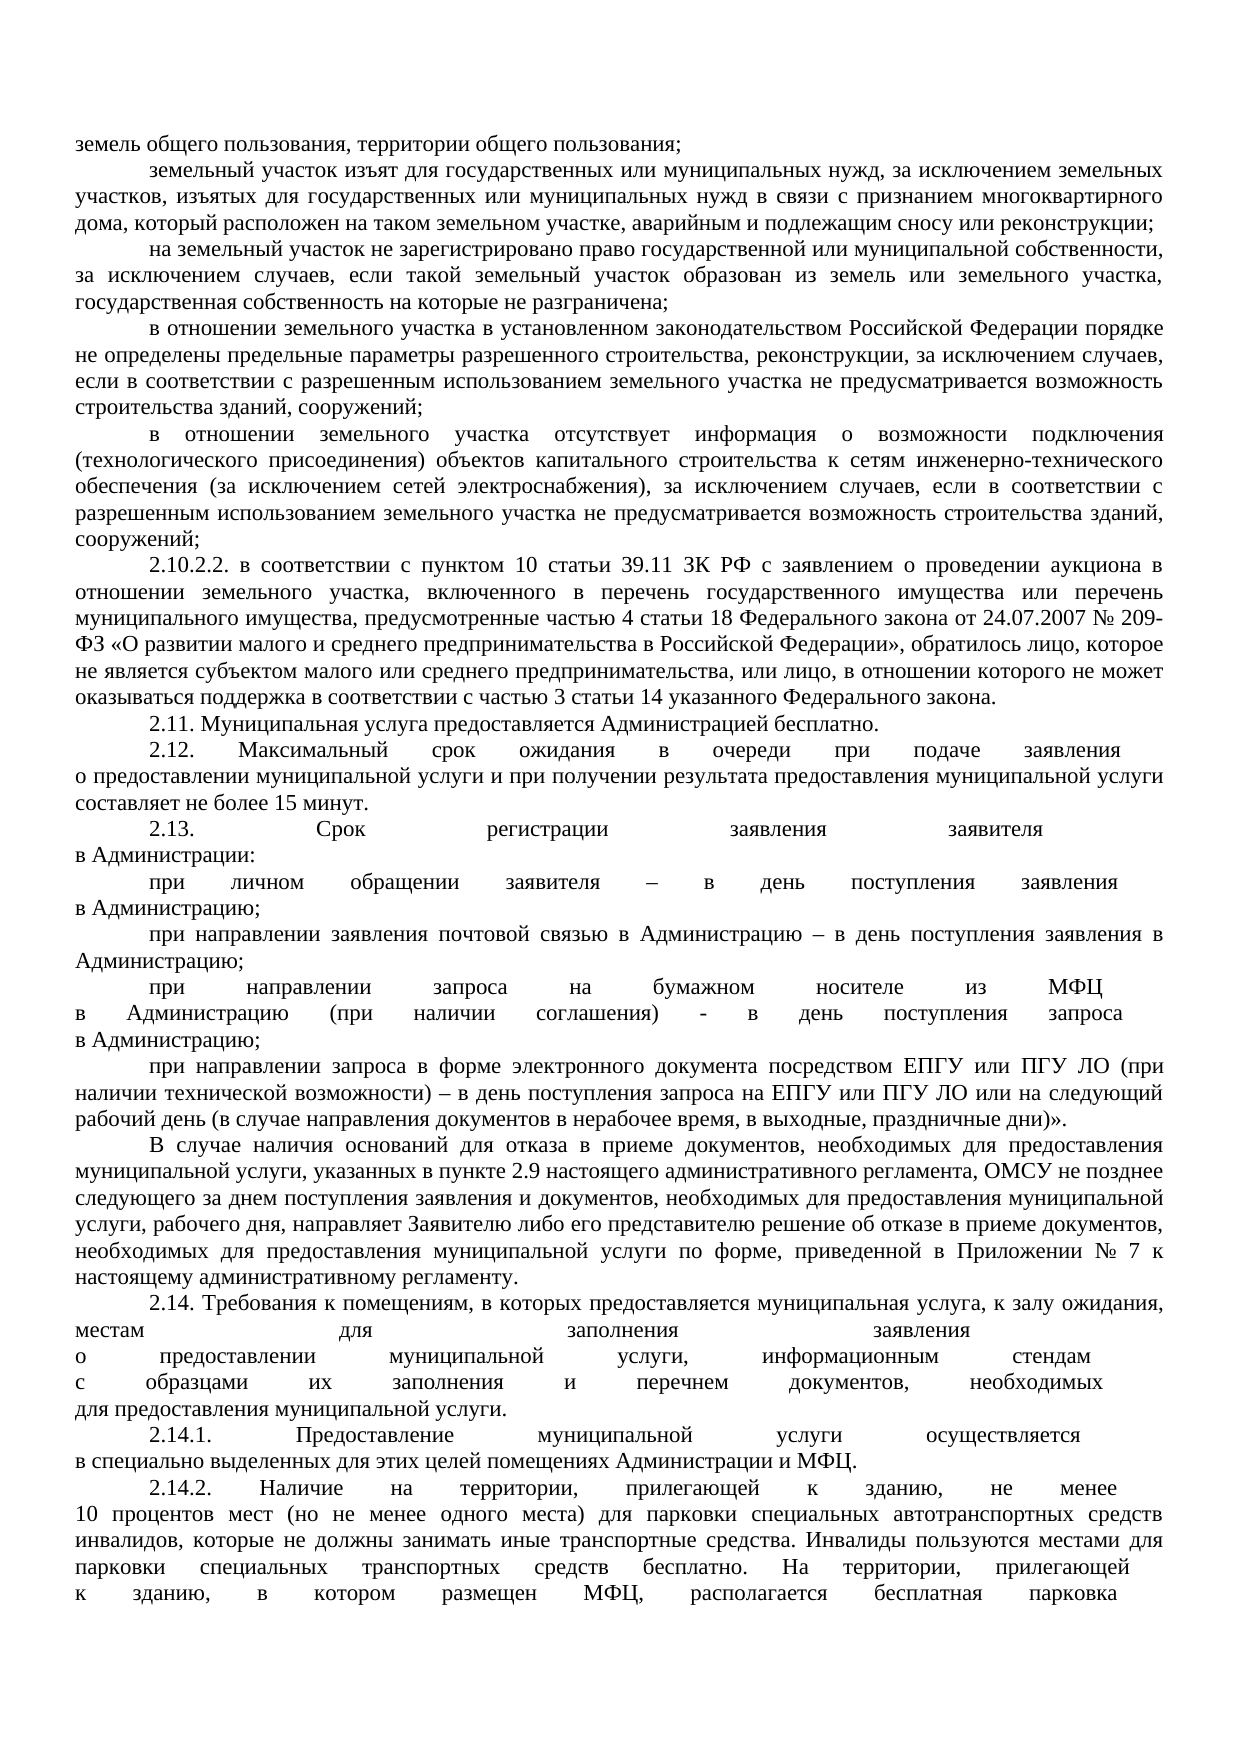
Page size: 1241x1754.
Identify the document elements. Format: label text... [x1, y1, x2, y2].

text в отношении земельного участка в установленном законодательством Российской Федерации порядке не определены предельные параметры разрешенного строительства, реконструкции, за исключением случаев, если в соответствии с разрешенным использованием земельного участка не предусматривается возможность строительства зданий, сооружений; [75, 314, 1165, 420]
text земельный участок изъят для государственных или муниципальных нужд, за исключением земельных участков, изъятых для государственных или муниципальных нужд в связи с признанием многоквартирного дома, который расположен на таком земельном участке, аварийным и подлежащим сносу или реконструкции; [75, 156, 1165, 235]
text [75, 1474, 1165, 1606]
text в отношении земельного участка отсутствует информация о возможности подключения (технологического присоединения) объектов капитального строительства к сетям инженерно-технического обеспечения (за исключением сетей электроснабжения), за исключением случаев, если в соответствии с разрешенным использованием земельного участка не предусматривается возможность строительства зданий, сооружений; [75, 420, 1165, 551]
text при личном обращении заявителя – в день поступления заявления в Администрацию; [75, 868, 1165, 920]
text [75, 130, 1165, 156]
text 2.13. Срок регистрации заявления заявителя в Администрации: [75, 815, 1165, 868]
text 2.14.1. Предоставление муниципальной услуги осуществляется в специально выделенных для этих целей помещениях Администрации и МФЦ. [75, 1421, 1165, 1474]
text 2.12. Максимальный срок ожидания в очереди при подаче заявления о предоставлении муниципальной услуги и при получении результата предоставления муниципальной услуги составляет не более 15 минут. [75, 736, 1165, 815]
text 2.14. Требования к помещениям, в которых предоставляется муниципальная услуга, к залу ожидания, местам для заполнения заявления о предоставлении муниципальной услуги, информационным стендам с образцами их заполнения и перечнем документов, необходимых для предоставления муниципальной услуги. [75, 1289, 1165, 1421]
text 2.10.2.2. в соответствии с пунктом 10 статьи 39.11 ЗК РФ с заявлением о проведении аукциона в отношении земельного участка, включенного в перечень государственного имущества или перечень муниципального имущества, предусмотренные частью 4 статьи 18 Федерального закона от 24.07.2007 № 209-ФЗ «О развитии малого и среднего предпринимательства в Российской Федерации», обратилось лицо, которое не является субъектом малого или среднего предпринимательства, или лицо, в отношении которого не может оказываться поддержка в соответствии с частью 3 статьи 14 указанного Федерального закона. [75, 551, 1165, 709]
text при направлении запроса в форме электронного документа посредством ЕПГУ или ПГУ ЛО (при наличии технической возможности) – в день поступления запроса на ЕПГУ или ПГУ ЛО или на следующий рабочий день (в случае направления документов в нерабочее время, в выходные, праздничные дни)». [75, 1052, 1165, 1131]
text 2.11. Муниципальная услуга предоставляется Администрацией бесплатно. [75, 709, 1165, 736]
text при направлении запроса на бумажном носителе из МФЦ в Администрацию (при наличии соглашения) - в день поступления запроса в Администрацию; [75, 973, 1165, 1052]
text при направлении заявления почтовой связью в Администрацию – в день поступления заявления в Администрацию; [75, 920, 1165, 973]
text В случае наличия оснований для отказа в приеме документов, необходимых для предоставления муниципальной услуги, указанных в пункте 2.9 настоящего административного регламента, ОМСУ не позднее следующего за днем поступления заявления и документов, необходимых для предоставления муниципальной услуги, рабочего дня, направляет Заявителю либо его представителю решение об отказе в приеме документов, необходимых для предоставления муниципальной услуги по форме, приведенной в Приложении № 7 к настоящему административному регламенту. [75, 1131, 1165, 1289]
text на земельный участок не зарегистрировано право государственной или муниципальной собственности, за исключением случаев, если такой земельный участок образован из земель или земельного участка, государственная собственность на которые не разграничена; [75, 235, 1165, 314]
